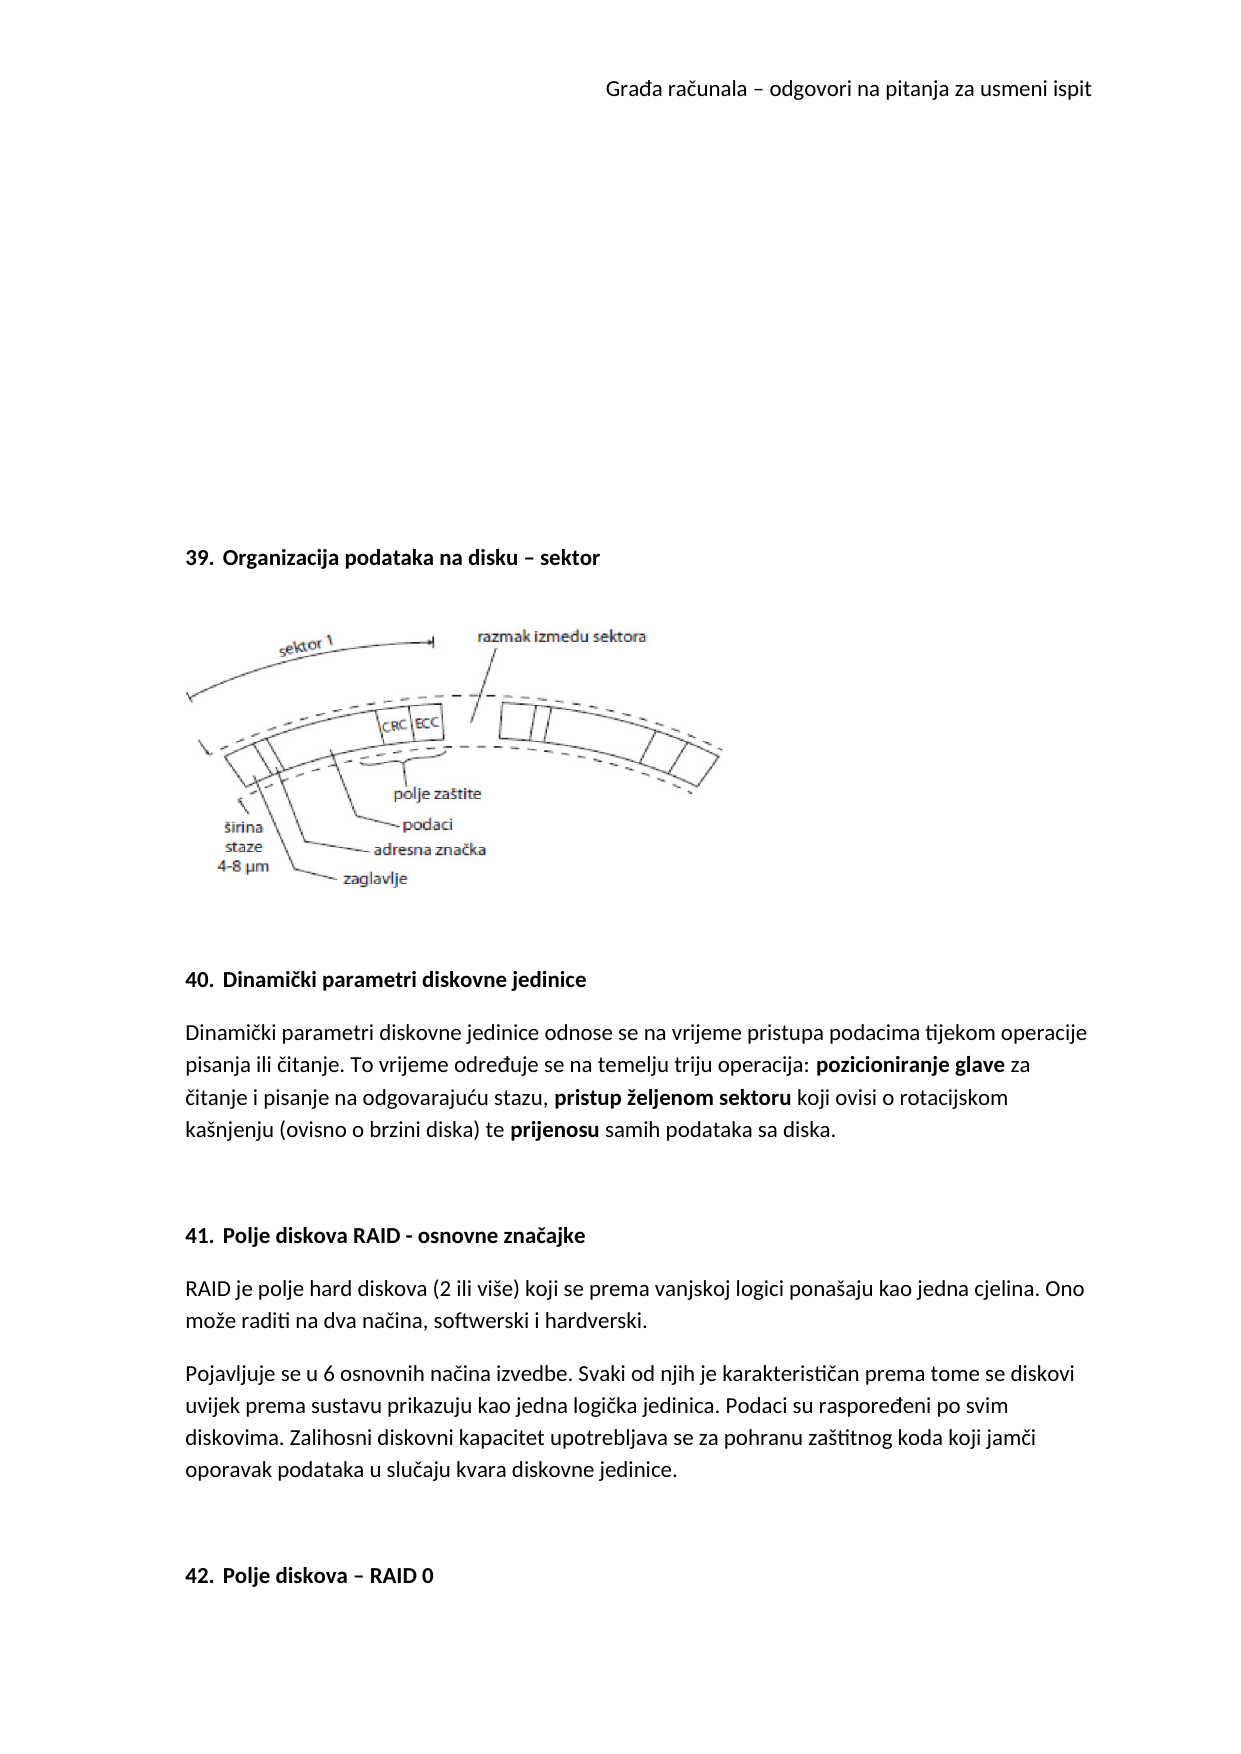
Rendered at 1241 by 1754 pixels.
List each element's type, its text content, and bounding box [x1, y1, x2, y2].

list Polje diskova RAID - osnovne značajke [185, 1221, 1093, 1249]
text RAID je polje hard diskova (2 ili više) koji se prema vanjskoj logici ponašaju kao jedna cjelina. Ono može raditi na dva načina, softwerski i hardverski. [185, 1274, 1093, 1334]
list Organizacija podataka na disku – sektor [185, 543, 1093, 603]
text Pojavljuje se u 6 osnovnih načina izvedbe. Svaki od njih je karakterističan prema tome se diskovi uvijek prema sustavu prikazuju kao jedna logička jedinica. Podaci su raspoređeni po svim diskovima. Zalihosni diskovni kapacitet upotrebljava se za pohranu zaštitnog koda koji jamči oporavak podataka u slučaju kvara diskovne jedinice. [185, 1359, 1093, 1484]
text Dinamički parametri diskovne jedinice odnose se na vrijeme pristupa podacima tijekom operacije pisanja ili čitanje. To vrijeme određuje se na temelju triju operacija: pozicioniranje glave za čitanje i pisanje na odgovarajuću stazu, pristup željenom sektoru koji ovisi o rotacijskom kašnjenju (ovisno o brzini diska) te prijenosu samih podataka sa diska. [185, 1018, 1093, 1143]
picture [185, 628, 724, 888]
list Dinamički parametri diskovne jedinice [185, 965, 1093, 993]
list Polje diskova – RAID 0 [185, 1562, 1093, 1590]
